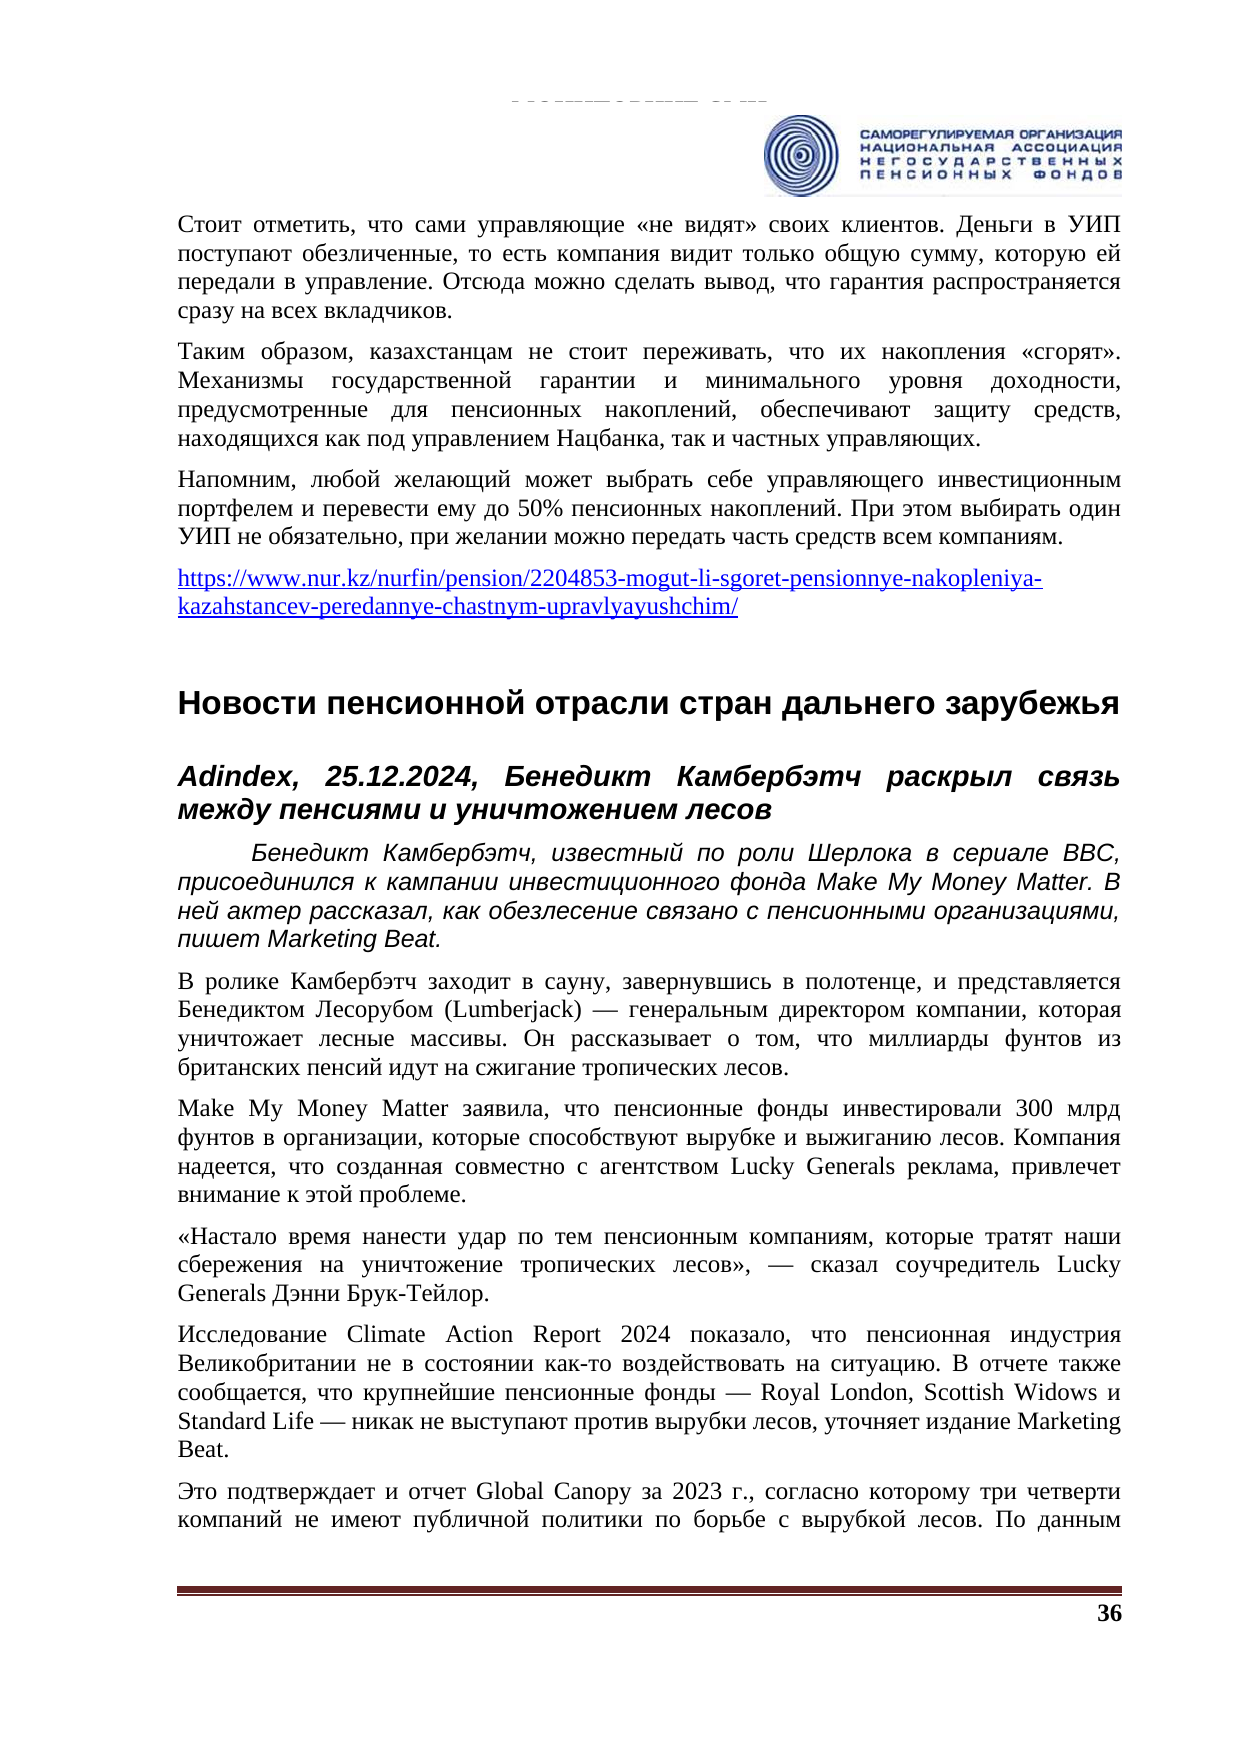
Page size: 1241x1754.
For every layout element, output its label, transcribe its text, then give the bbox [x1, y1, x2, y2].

subtitle Бенедикт Камбербэтч, известный по роли Шерлока в сериале BBC, присоединился к кампании инвестиционного фонда Make My Money Matter. В ней актер рассказал, как обезлесение связано с пенсионными организациями, пишет Marketing Beat. [177, 838, 1122, 953]
text Make My Money Matter заявила, что пенсионные фонды инвестировали 300 млрд фунтов в организации, которые способствуют вырубке и выжиганию лесов. Компания надеется, что созданная совместно с агентством Lucky Generals реклама, привлечет внимание к этой проблеме. [177, 1093, 1122, 1208]
text Напомним, любой желающий может выбрать себе управляющего инвестиционным портфелем и перевести ему до 50% пенсионных накоплений. При этом выбирать один УИП не обязательно, при желании можно передать часть средств всем компаниям. [177, 464, 1122, 550]
subtitle Adindex, 25.12.2024, Бенедикт Камбербэтч раскрыл связь между пенсиями и уничтожением лесов [177, 759, 1122, 826]
text В ролике Камбербэтч заходит в сауну, завернувшись в полотенце, и представляется Бенедиктом Лесорубом (Lumberjack) — генеральным директором компании, которая уничтожает лесные массивы. Он рассказывает о том, что миллиарды фунтов из британских пенсий идут на сжигание тропических лесов. [177, 966, 1122, 1081]
text «Настало время нанести удар по тем пенсионным компаниям, которые тратят наши сбережения на уничтожение тропических лесов», — сказал соучредитель Lucky Generals Дэнни Брук-Тейлор. [177, 1221, 1122, 1307]
text Таким образом, казахстанцам не стоит переживать, что их накопления «сгорят». Механизмы государственной гарантии и минимального уровня доходности, предусмотренные для пенсионных накоплений, обеспечивают защиту средств, находящихся как под управлением Нацбанка, так и частных управляющих. [177, 336, 1122, 451]
text Стоит отметить, что сами управляющие «не видят» своих клиентов. Деньги в УИП поступают обезличенные, то есть компания видит только общую сумму, которую ей передали в управление. Отсюда можно сделать вывод, что гарантия распространяется сразу на всех вкладчиков. [177, 209, 1122, 324]
text Исследование Climate Action Report 2024 показало, что пенсионная индустрия Великобритании не в состоянии как-то воздействовать на ситуацию. В отчете также сообщается, что крупнейшие пенсионные фонды — Royal London, Scottish Widows и Standard Life — никак не выступают против вырубки лесов, уточняет издание Marketing Beat. [177, 1319, 1122, 1463]
picture [764, 115, 1122, 197]
subtitle Новости пенсионной отрасли стран дальнего зарубежья [177, 683, 1122, 721]
text https://www.nur.kz/nurfin/pension/2204853-mogut-li-sgoret-pensionnye-nakopleniya-kazahstancev-peredannye-chastnym-upravlyayushchim/ [177, 563, 1122, 620]
